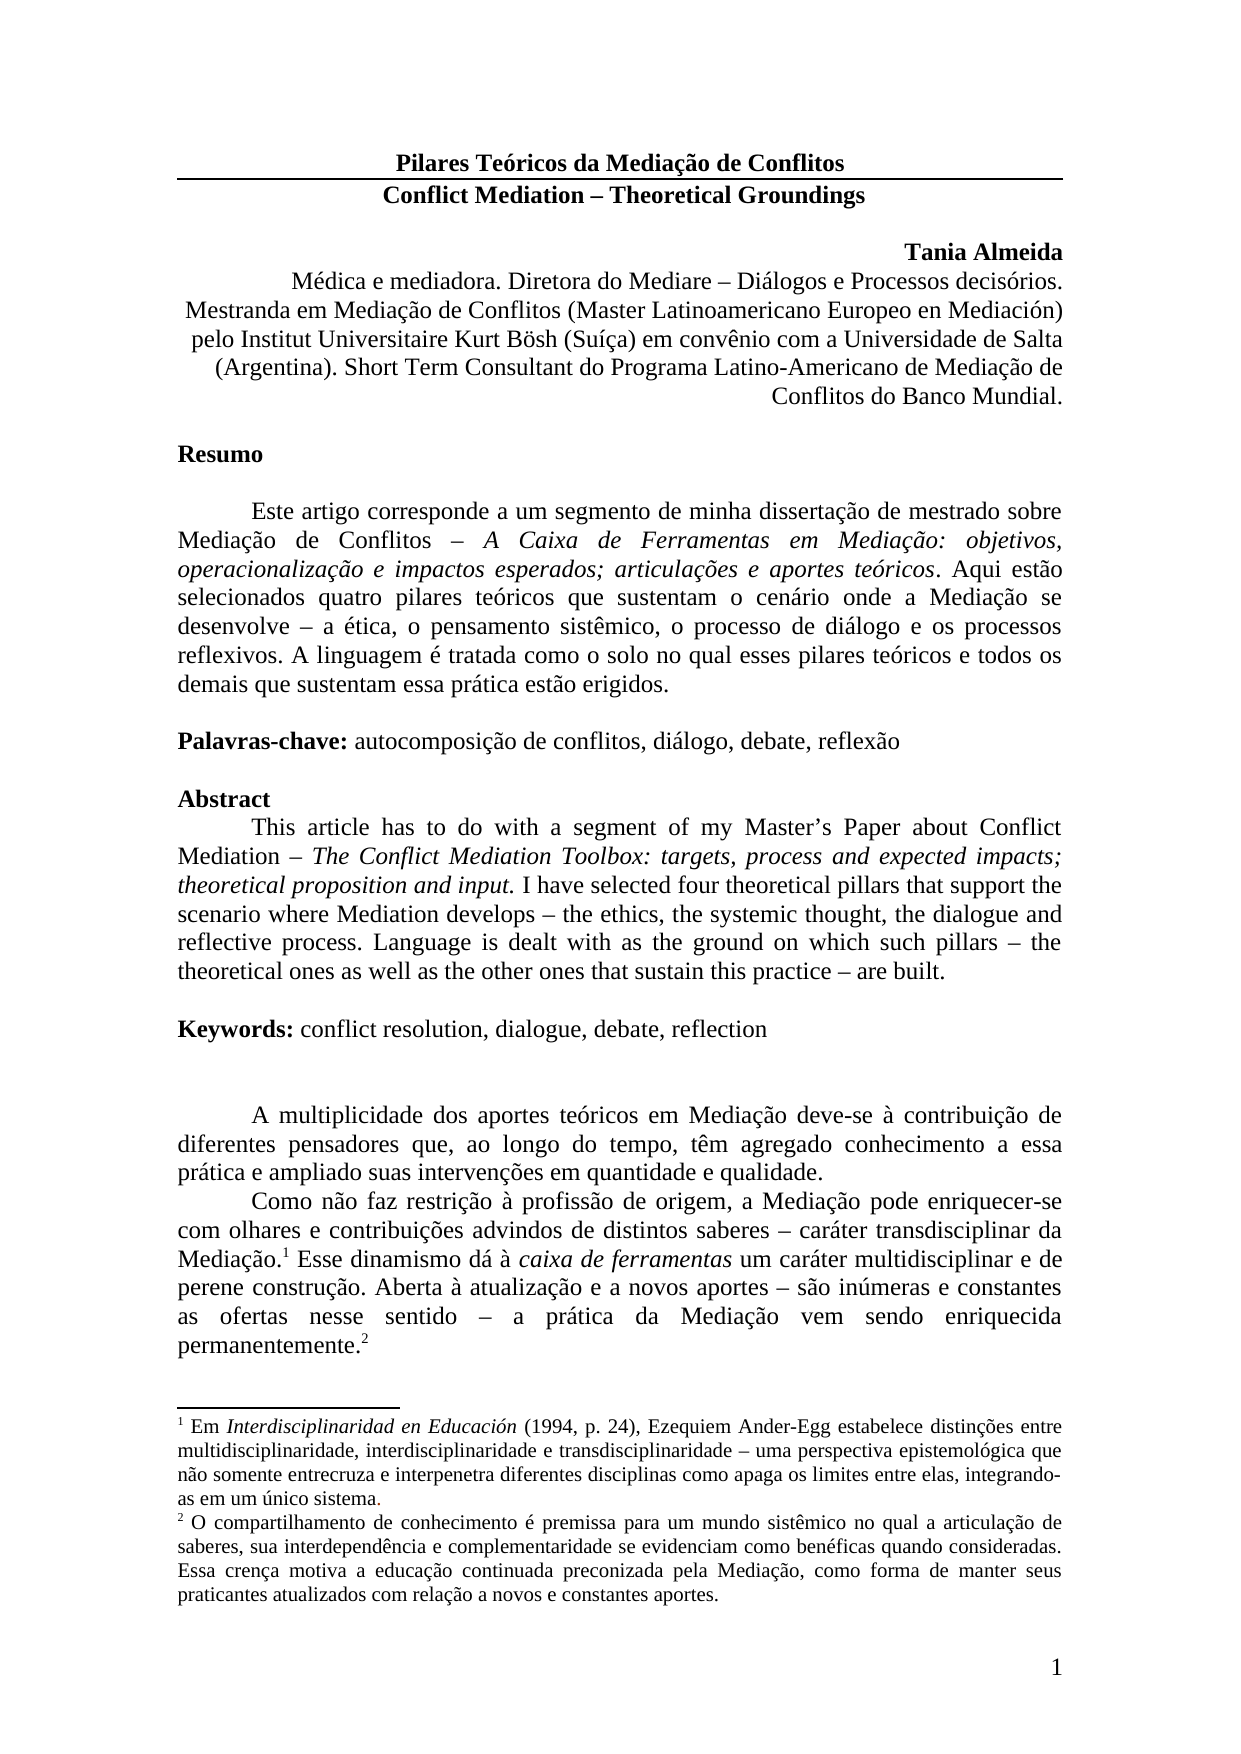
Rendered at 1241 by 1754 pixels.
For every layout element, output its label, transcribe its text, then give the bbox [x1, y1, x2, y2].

text Este artigo corresponde a um segmento de minha dissertação de mestrado sobre Mediação de Conflitos – A Caixa de Ferramentas em Mediação: objetivos, operacionalização e impactos esperados; articulações e aportes teóricos. Aqui estão selecionados quatro pilares teóricos que sustentam o cenário onde a Mediação se desenvolve – a ética, o pensamento sistêmico, o processo de diálogo e os processos reflexivos. A linguagem é tratada como o solo no qual esses pilares teóricos e todos os demais que sustentam essa prática estão erigidos. [177, 496, 1063, 697]
text Tania Almeida [177, 237, 1063, 266]
text Palavras-chave: autocomposição de conflitos, diálogo, debate, reflexão [177, 726, 1063, 755]
text Pilares Teóricos da Mediação de Conflitos [177, 148, 1063, 178]
text Abstract [177, 784, 1063, 812]
text Conflict Mediation – Theoretical Groundings [177, 180, 1063, 209]
text Médica e mediadora. Diretora do Mediare – Diálogos e Processos decisórios. Mestranda em Mediação de Conflitos (Master Latinoamericano Europeo en Mediación) pelo Institut Universitaire Kurt Bösh (Suíça) em convênio com a Universidade de Salta (Argentina). Short Term Consultant do Programa Latino-Americano de Mediação de Conflitos do Banco Mundial. [177, 266, 1063, 410]
text This article has to do with a segment of my Master’s Paper about Conflict Mediation – The Conflict Mediation Toolbox: targets, process and expected impacts; theoretical proposition and input. I have selected four theoretical pillars that support the scenario where Mediation develops – the ethics, the systemic thought, the dialogue and reflective process. Language is dealt with as the ground on which such pillars – the theoretical ones as well as the other ones that sustain this practice – are built. [177, 812, 1063, 985]
text Resumo [177, 439, 1063, 467]
text A multiplicidade dos aportes teóricos em Mediação deve-se à contribuição de diferentes pensadores que, ao longo do tempo, têm agregado conhecimento a essa prática e ampliado suas intervenções em quantidade e qualidade. [177, 1100, 1063, 1186]
text Keywords: conflict resolution, dialogue, debate, reflection [177, 1014, 1063, 1042]
text Como não faz restrição à profissão de origem, a Mediação pode enriquecer-se com olhares e contribuições advindos de distintos saberes – caráter transdisciplinar da Mediação. Esse dinamismo dá à caixa de ferramentas um caráter multidisciplinar e de perene construção. Aberta à atualização e a novos aportes – são inúmeras e constantes as ofertas nesse sentido – a prática da Mediação vem sendo enriquecida permanentemente. [177, 1186, 1063, 1359]
